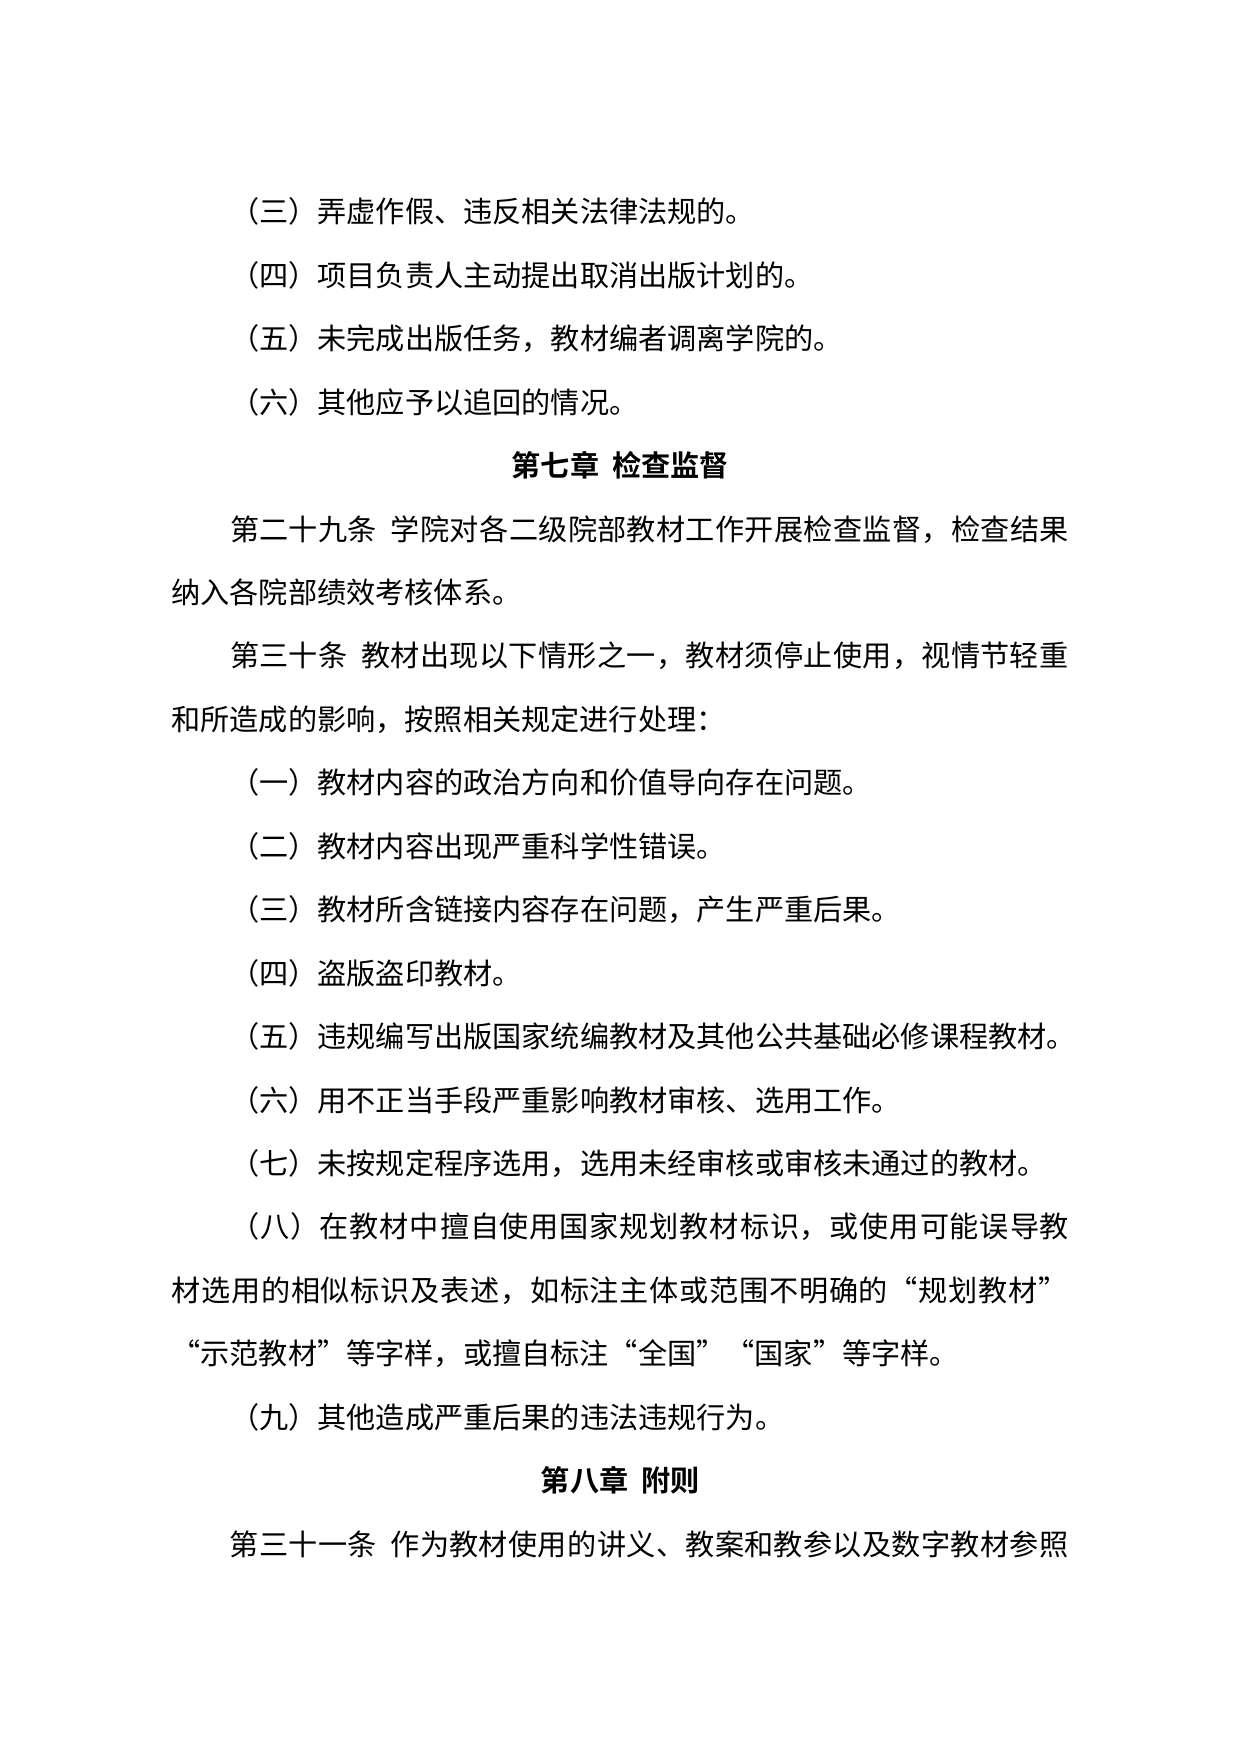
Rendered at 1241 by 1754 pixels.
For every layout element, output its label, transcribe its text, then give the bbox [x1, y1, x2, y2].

text （二）教材内容出现严重科学性错误。 [171, 823, 1069, 866]
text （六）其他应予以追回的情况。 [171, 379, 1069, 422]
text （五）未完成出版任务，教材编者调离学院的。 [171, 316, 1069, 358]
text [171, 1521, 1069, 1563]
text 第二十九条 学院对各二级院部教材工作开展检查监督，检查结果纳入各院部绩效考核体系。 [171, 506, 1069, 612]
text （三）弄虚作假、违反相关法律法规的。 [171, 189, 1069, 231]
text 第三十条 教材出现以下情形之一，教材须停止使用，视情节轻重和所造成的影响，按照相关规定进行处理： [171, 633, 1069, 739]
text （三）教材所含链接内容存在问题，产生严重后果。 [171, 887, 1069, 929]
text （九）其他造成严重后果的违法违规行为。 [171, 1394, 1069, 1437]
text 第八章 附则 [171, 1458, 1069, 1500]
text （四）盗版盗印教材。 [171, 950, 1069, 992]
text （一）教材内容的政治方向和价值导向存在问题。 [171, 760, 1069, 802]
text 第七章 检查监督 [171, 443, 1069, 485]
text （四）项目负责人主动提出取消出版计划的。 [171, 252, 1069, 295]
text （五）违规编写出版国家统编教材及其他公共基础必修课程教材。 [171, 1014, 1069, 1056]
text （八）在教材中擅自使用国家规划教材标识，或使用可能误导教材选用的相似标识及表述，如标注主体或范围不明确的“规划教材”“示范教材”等字样，或擅自标注“全国”“国家”等字样。 [171, 1204, 1069, 1373]
text （六）用不正当手段严重影响教材审核、选用工作。 [171, 1077, 1069, 1119]
text （七）未按规定程序选用，选用未经审核或审核未通过的教材。 [171, 1141, 1069, 1183]
